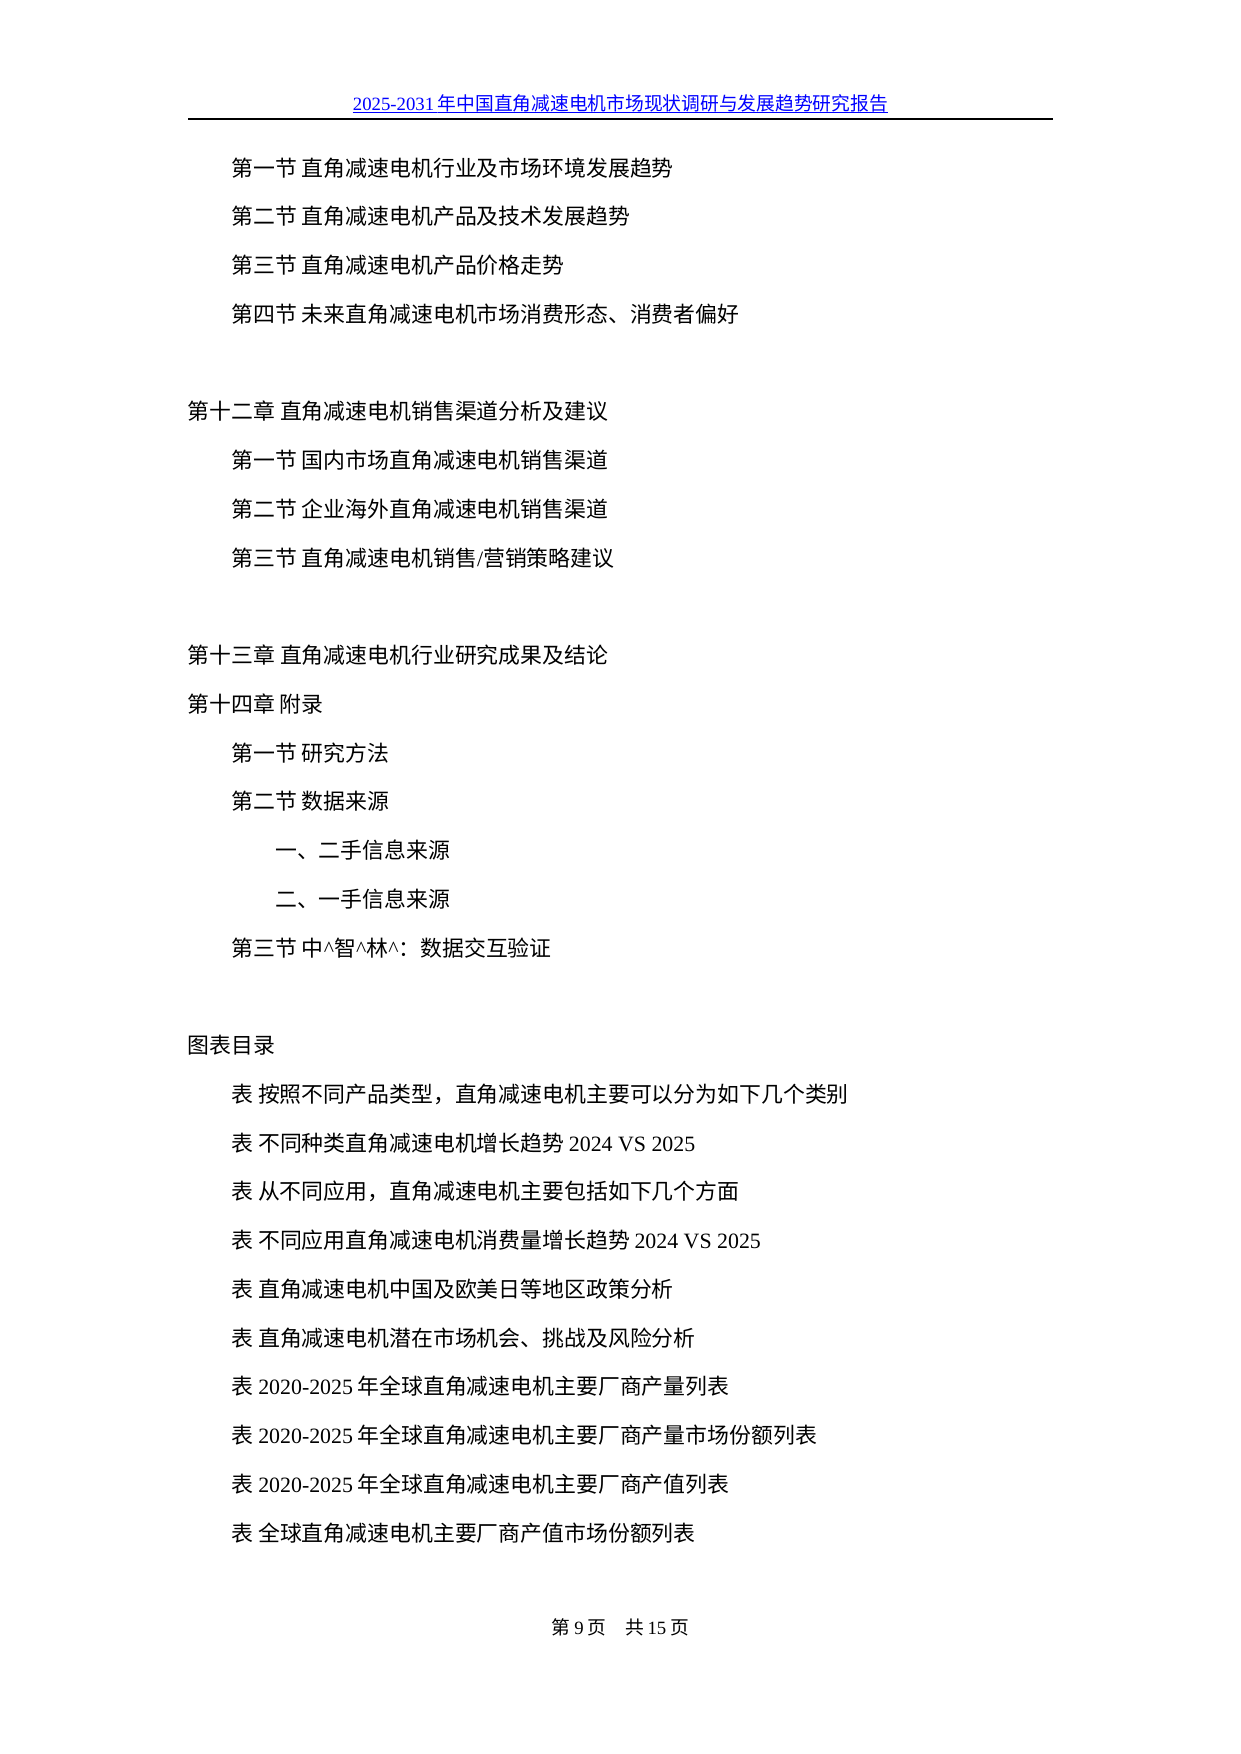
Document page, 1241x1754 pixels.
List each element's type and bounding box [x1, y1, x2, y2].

text [187, 150, 1053, 1548]
